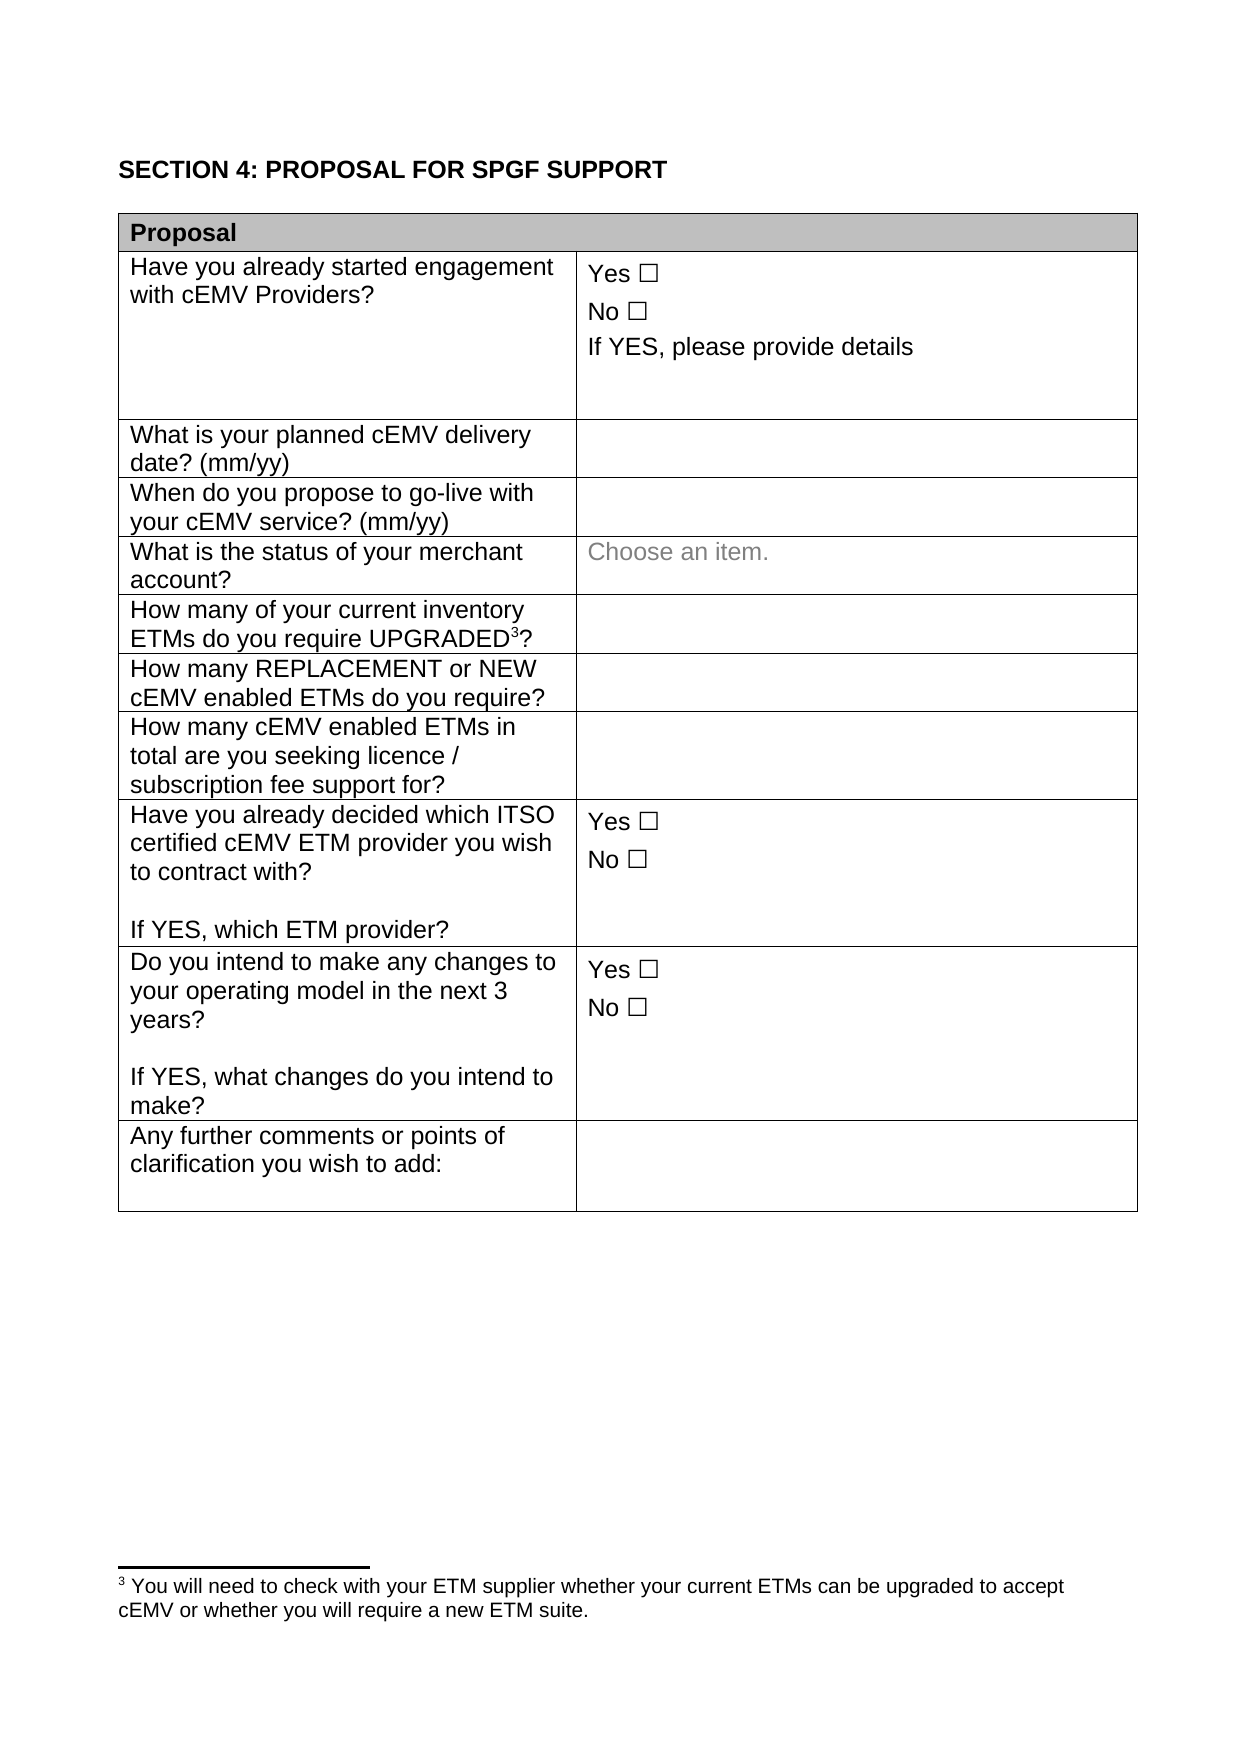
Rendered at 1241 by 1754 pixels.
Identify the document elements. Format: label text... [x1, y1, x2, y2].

table_cell [577, 595, 1137, 653]
table_cell How many of your current inventory ETMs do you require UPGRADED? [119, 595, 576, 653]
table_cell What is the status of your merchant account? [119, 537, 576, 594]
table_cell Do you intend to make any changes to your operating model in the next 3 years? If YES, what changes do you intend to make? [119, 947, 576, 1119]
table_cell Any further comments or points of clarification you wish to add: [119, 1121, 576, 1211]
table_cell [577, 1121, 1137, 1211]
table_cell What is your planned cEMV delivery date? (mm/yy) [119, 420, 576, 477]
table_cell [577, 654, 1137, 711]
table_cell [577, 420, 1137, 477]
table_cell Yes No If YES, please provide details [577, 252, 1137, 418]
table_cell [577, 478, 1137, 536]
table_cell Yes No [577, 800, 1137, 946]
table_cell How many cEMV enabled ETMs in total are you seeking licence / subscription fee support for? [119, 712, 576, 798]
table_cell Yes No [577, 947, 1137, 1119]
table_cell How many REPLACEMENT or NEW cEMV enabled ETMs do you require? [119, 654, 576, 711]
table_cell [577, 537, 1137, 594]
table_cell Have you already decided which ITSO certified cEMV ETM provider you wish to contract with? If YES, which ETM provider? [119, 800, 576, 946]
table_header Proposal [119, 214, 1137, 251]
table_cell When do you propose to go-live with your cEMV service? (mm/yy) [119, 478, 576, 536]
table_cell [577, 712, 1137, 798]
table_cell Have you already started engagement with cEMV Providers? [119, 252, 576, 418]
subtitle SECTION 4: PROPOSAL FOR SPGF SUPPORT [118, 155, 1122, 184]
